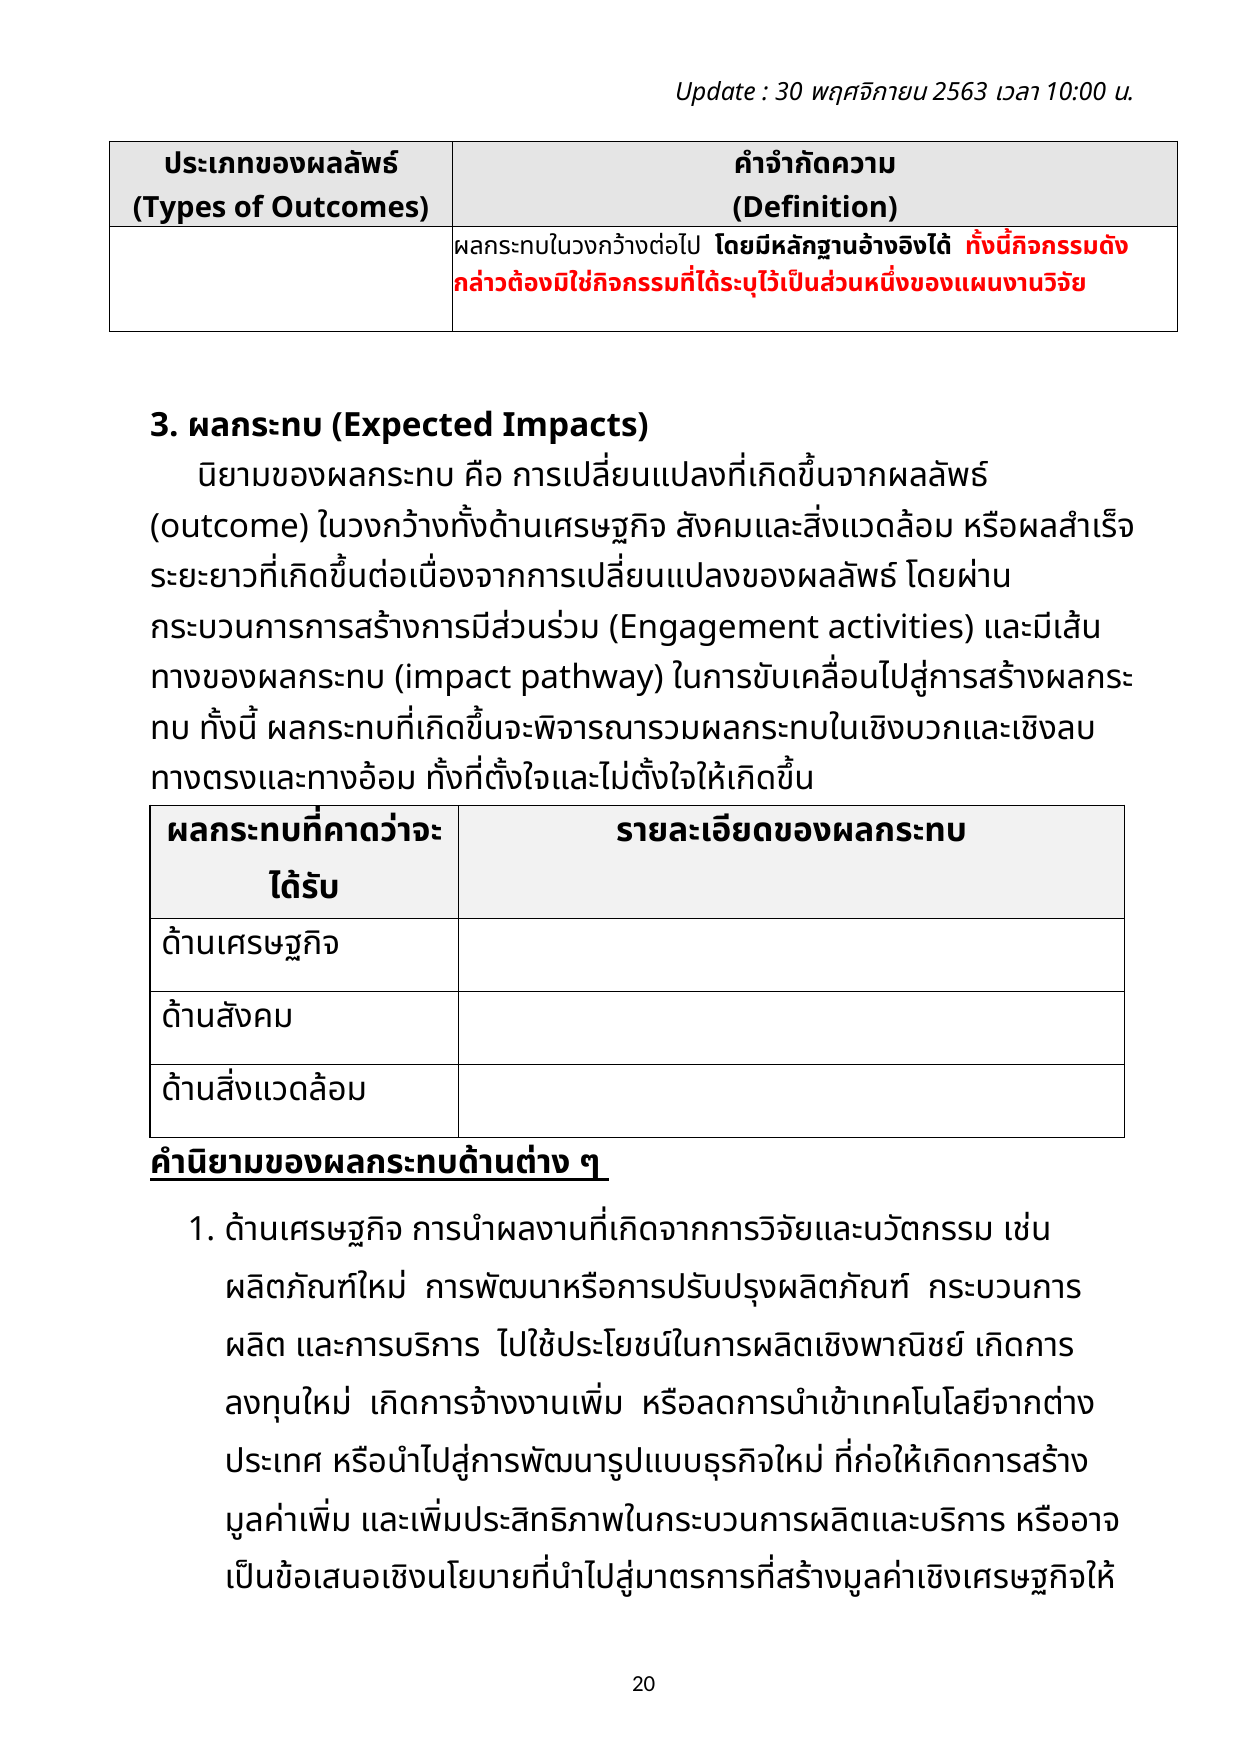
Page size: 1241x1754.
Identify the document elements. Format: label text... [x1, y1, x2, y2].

text คำนิยามของผลกระทบด้านต่าง ๆ [150, 1138, 1137, 1188]
table_cell [459, 919, 1124, 991]
table_cell ด้านสิ่งแวดล้อม [151, 1065, 458, 1137]
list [187, 1205, 1137, 1604]
table_header ผลกระทบที่คาดว่าจะได้รับ [151, 806, 458, 918]
table_cell ด้านเศรษฐกิจ [151, 919, 458, 991]
table_header ประเภทของผลลัพธ์ (Types of Outcomes) [110, 142, 452, 226]
table_cell [459, 1065, 1124, 1137]
text นิยามของผลกระทบ คือ การเปลี่ยนแปลงที่เกิดขึ้นจากผลลัพธ์ (outcome) ในวงกว้างทั้งด้านเศรษฐกิจ สังคมและสิ่งแวดล้อม หรือผลสำเร็จระยะยาวที่เกิดขึ้นต่อเนื่องจากการเปลี่ยนแปลงของผลลัพธ์ โดยผ่านกระบวนการการสร้างการมีส่วนร่วม (Engagement activities) และมีเส้นทางของผลกระทบ (impact pathway) ในการขับเคลื่อนไปสู่การสร้างผลกระทบ ทั้งนี้ ผลกระทบที่เกิดขึ้นจะพิจารณารวมผลกระทบในเชิงบวกและเชิงลบ ทางตรงและทางอ้อม ทั้งที่ตั้งใจและไม่ตั้งใจให้เกิดขึ้น [150, 451, 1137, 804]
table_header รายละเอียดของผลกระทบ [459, 806, 1124, 918]
table_header คำจำกัดความ (Definition) [453, 142, 1177, 226]
table_cell [459, 992, 1124, 1064]
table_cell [453, 227, 1177, 331]
table_cell ด้านสังคม [151, 992, 458, 1064]
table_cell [110, 227, 452, 331]
list ผลกระทบ (Expected Impacts) [150, 400, 1137, 451]
